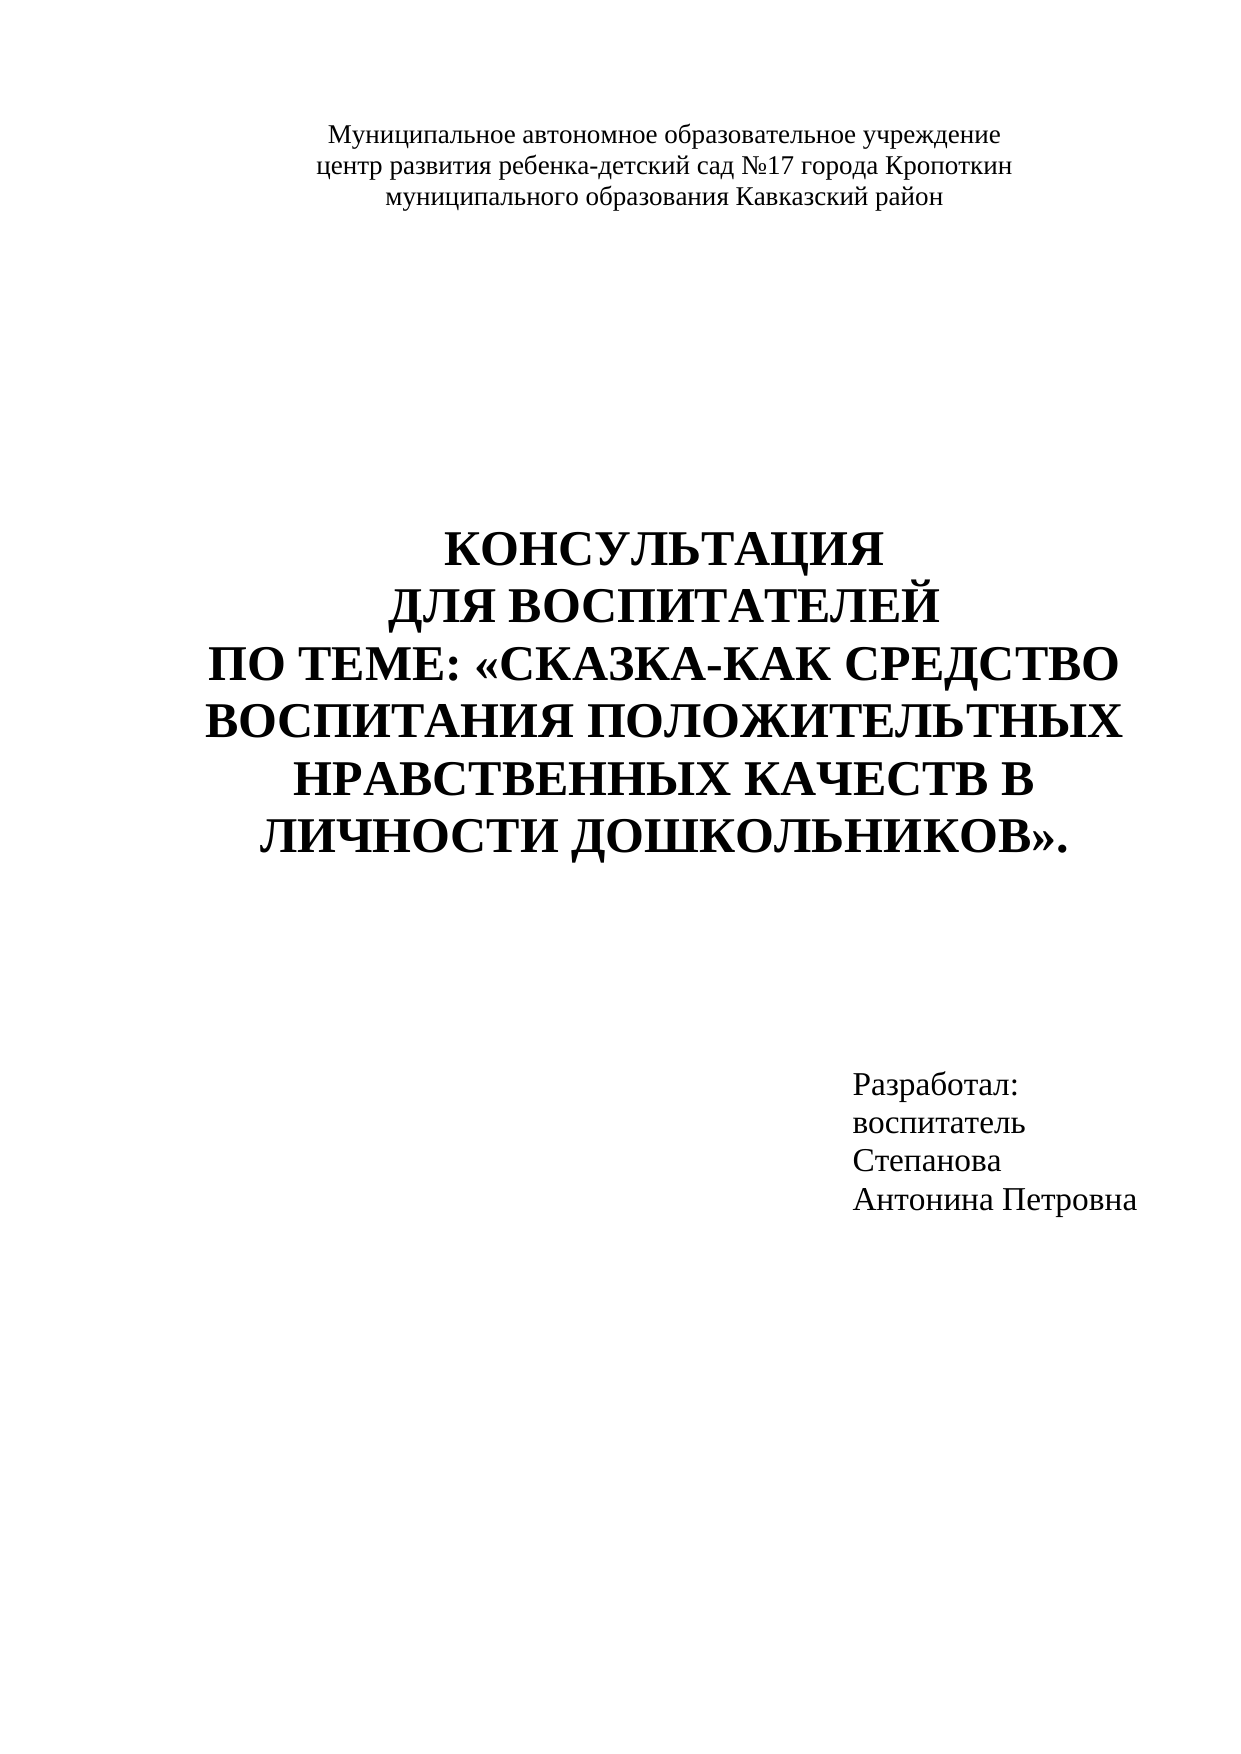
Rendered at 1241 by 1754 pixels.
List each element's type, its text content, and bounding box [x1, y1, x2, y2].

text Муниципальное автономное образовательное учреждение [177, 118, 1152, 149]
text ДЛЯ ВОСПИТАТЕЛЕЙ [177, 576, 1152, 633]
text Антонина Петровна [177, 1179, 1152, 1217]
text центр развития ребенка-детский сад №17 города Кропоткин [177, 149, 1152, 180]
text КОНСУЛЬТАЦИЯ [177, 518, 1152, 576]
text муниципального образования Кавказский район [177, 180, 1152, 212]
text Разработал: [177, 1064, 1152, 1102]
text воспитатель [177, 1102, 1152, 1140]
text ПО ТЕМЕ: «СКАЗКА-КАК СРЕДСТВО ВОСПИТАНИЯ ПОЛОЖИТЕЛЬТНЫХ НРАВСТВЕННЫХ КАЧЕСТВ В ЛИЧНОСТИ ДОШКОЛЬНИКОВ». [177, 633, 1152, 863]
text Степанова [177, 1140, 1152, 1179]
